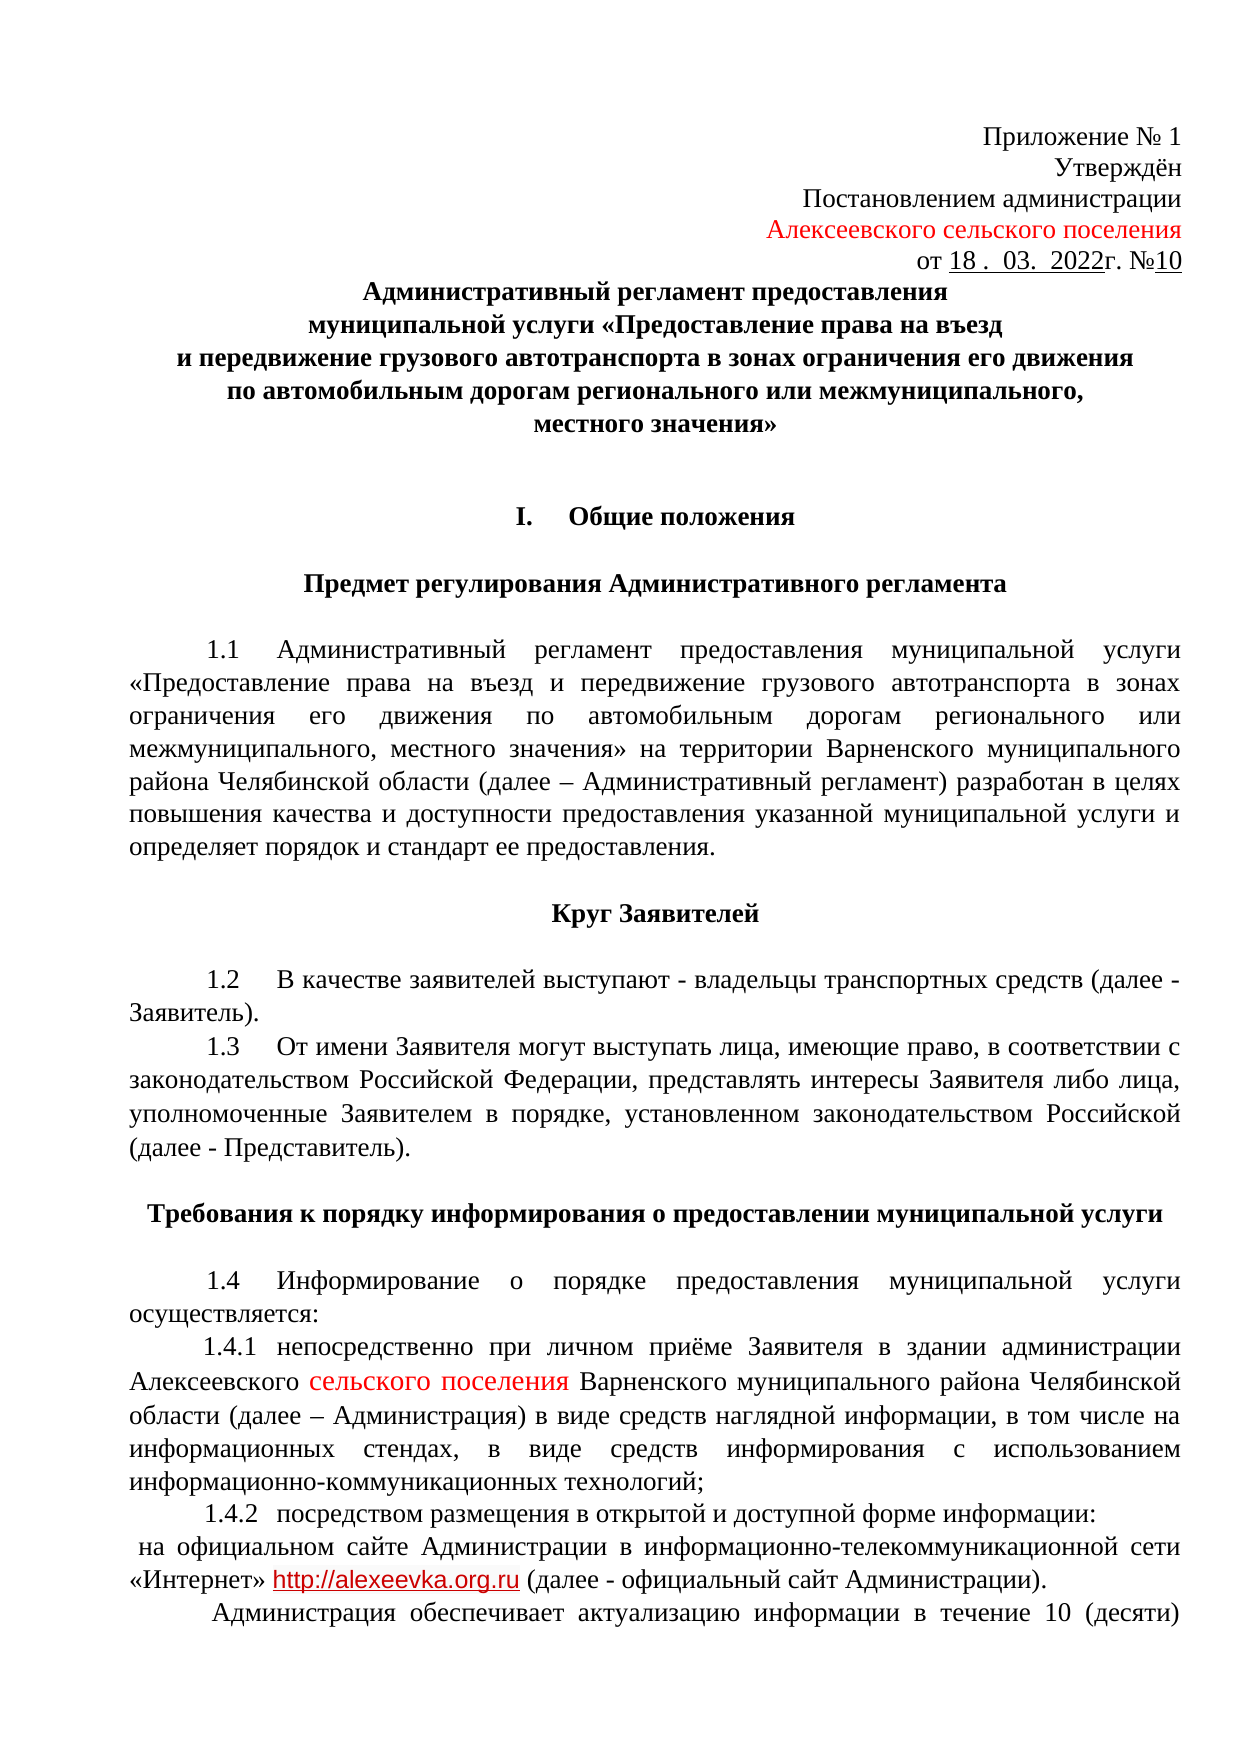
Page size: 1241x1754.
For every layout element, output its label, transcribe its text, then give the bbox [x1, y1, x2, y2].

list В качестве заявителей выступают - владельцы транспортных средств (далее - Заявитель). [129, 963, 1182, 1028]
text на официальном сайте Администрации в информационно-телекоммуникационной сети «Интернет» http://alexeevka.org.ru (далее - официальный сайт Администрации). [114, 1530, 1182, 1594]
list Информирование о порядке предоставления муниципальной услуги осуществляется: [129, 1264, 1182, 1328]
text Административный регламент предоставления муниципальной услуги «Предоставление права на въезд и передвижение грузового автотранспорта в зонах ограничения его движения по автомобильным дорогам регионального или межмуниципального, местного значения» [129, 276, 1182, 438]
text Круг Заявителей [129, 897, 1182, 928]
list От имени Заявителя могут выступать лица, имеющие право, в соответствии с законодательством Российской Федерации, представлять интересы Заявителя либо лица, уполномоченные Заявителем в порядке, установленном законодательством Российской (далее - Представитель). [129, 1030, 1182, 1162]
list непосредственно при личном приёме Заявителя в здании администрации Алексеевского сельского поселения Варненского муниципального района Челябинской области (далее – Администрация) в виде средств наглядной информации, в том числе на информационных стендах, в виде средств информирования с использованием информационно-коммуникационных технологий; [129, 1330, 1182, 1496]
text Требования к порядку информирования о предоставлении муниципальной услуги [129, 1198, 1182, 1229]
list Общие положения [129, 501, 1182, 532]
text Алексеевского сельского поселения [129, 213, 1182, 244]
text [129, 1596, 1182, 1627]
text от 18 . 03. 2022г. №10 [129, 244, 1182, 276]
text Утверждён [129, 151, 1182, 182]
text Приложение № 1 [129, 120, 1182, 151]
list посредством размещения в открытой и доступной форме информации: [204, 1497, 1182, 1529]
text Предмет регулирования Административного регламента [129, 567, 1182, 598]
text Постановлением администрации [129, 182, 1182, 213]
list Административный регламент предоставления муниципальной услуги «Предоставление права на въезд и передвижение грузового автотранспорта в зонах ограничения его движения по автомобильным дорогам регионального или межмуниципального, местного значения» на территории Варненского муниципального района Челябинской области (далее – Административный регламент) разработан в целях повышения качества и доступности предоставления указанной муниципальной услуги и определяет порядок и стандарт ее предоставления. [129, 633, 1182, 862]
